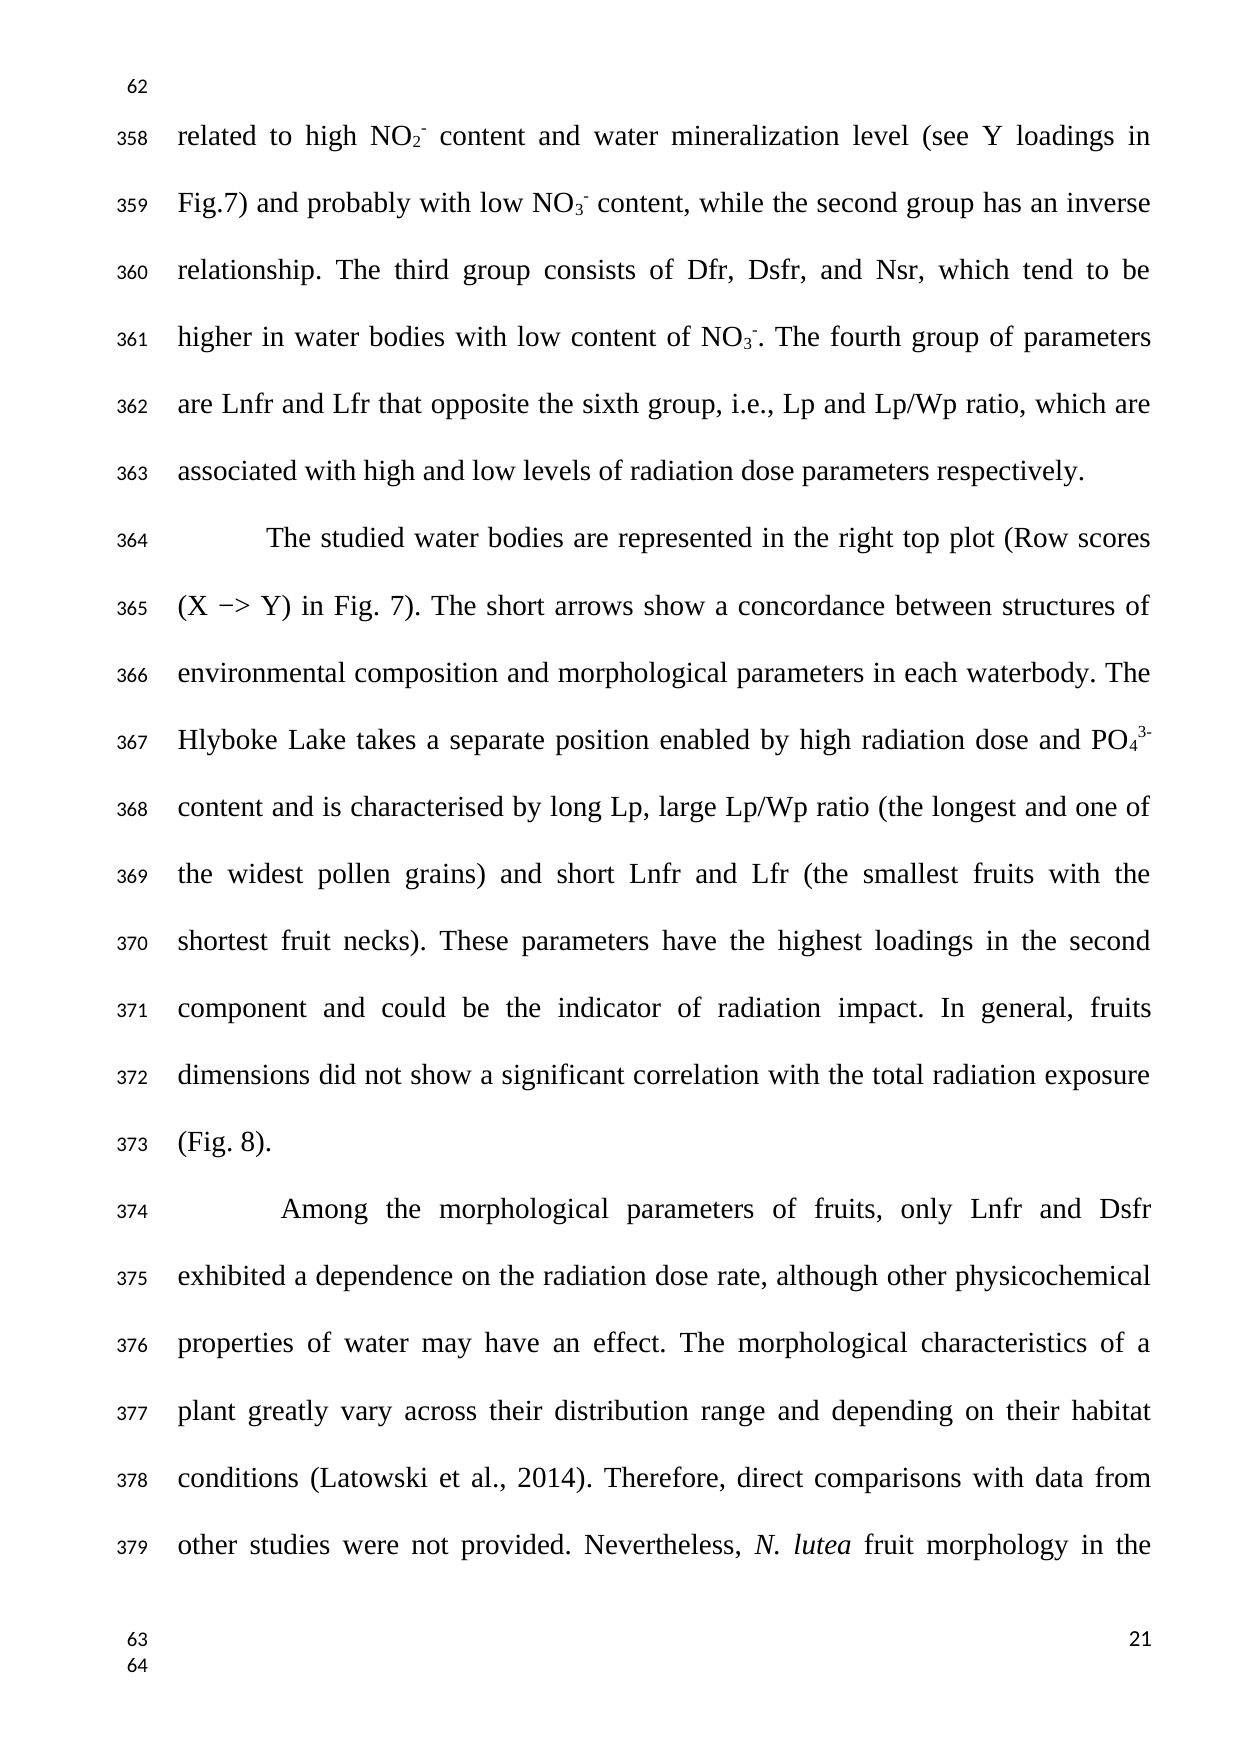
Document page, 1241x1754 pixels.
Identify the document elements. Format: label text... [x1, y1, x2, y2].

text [177, 1191, 1152, 1560]
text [177, 118, 1152, 487]
text The studied water bodies are represented in the right top plot (Row scores (X −> Y) in Fig. 7). The short arrows show a concordance between structures of environmental composition and morphological parameters in each waterbody. The Hlyboke Lake takes a separate position enabled by high radiation dose and РO43- content and is characterised by long Lp, large Lp/Wp ratio (the longest and one of the widest pollen grains) and short Lnfr and Lfr (the smallest fruits with the shortest fruit necks). These parameters have the highest loadings in the second component and could be the indicator of radiation impact. In general, fruits dimensions did not show a significant correlation with the total radiation exposure (Fig. 8). [177, 521, 1152, 1158]
